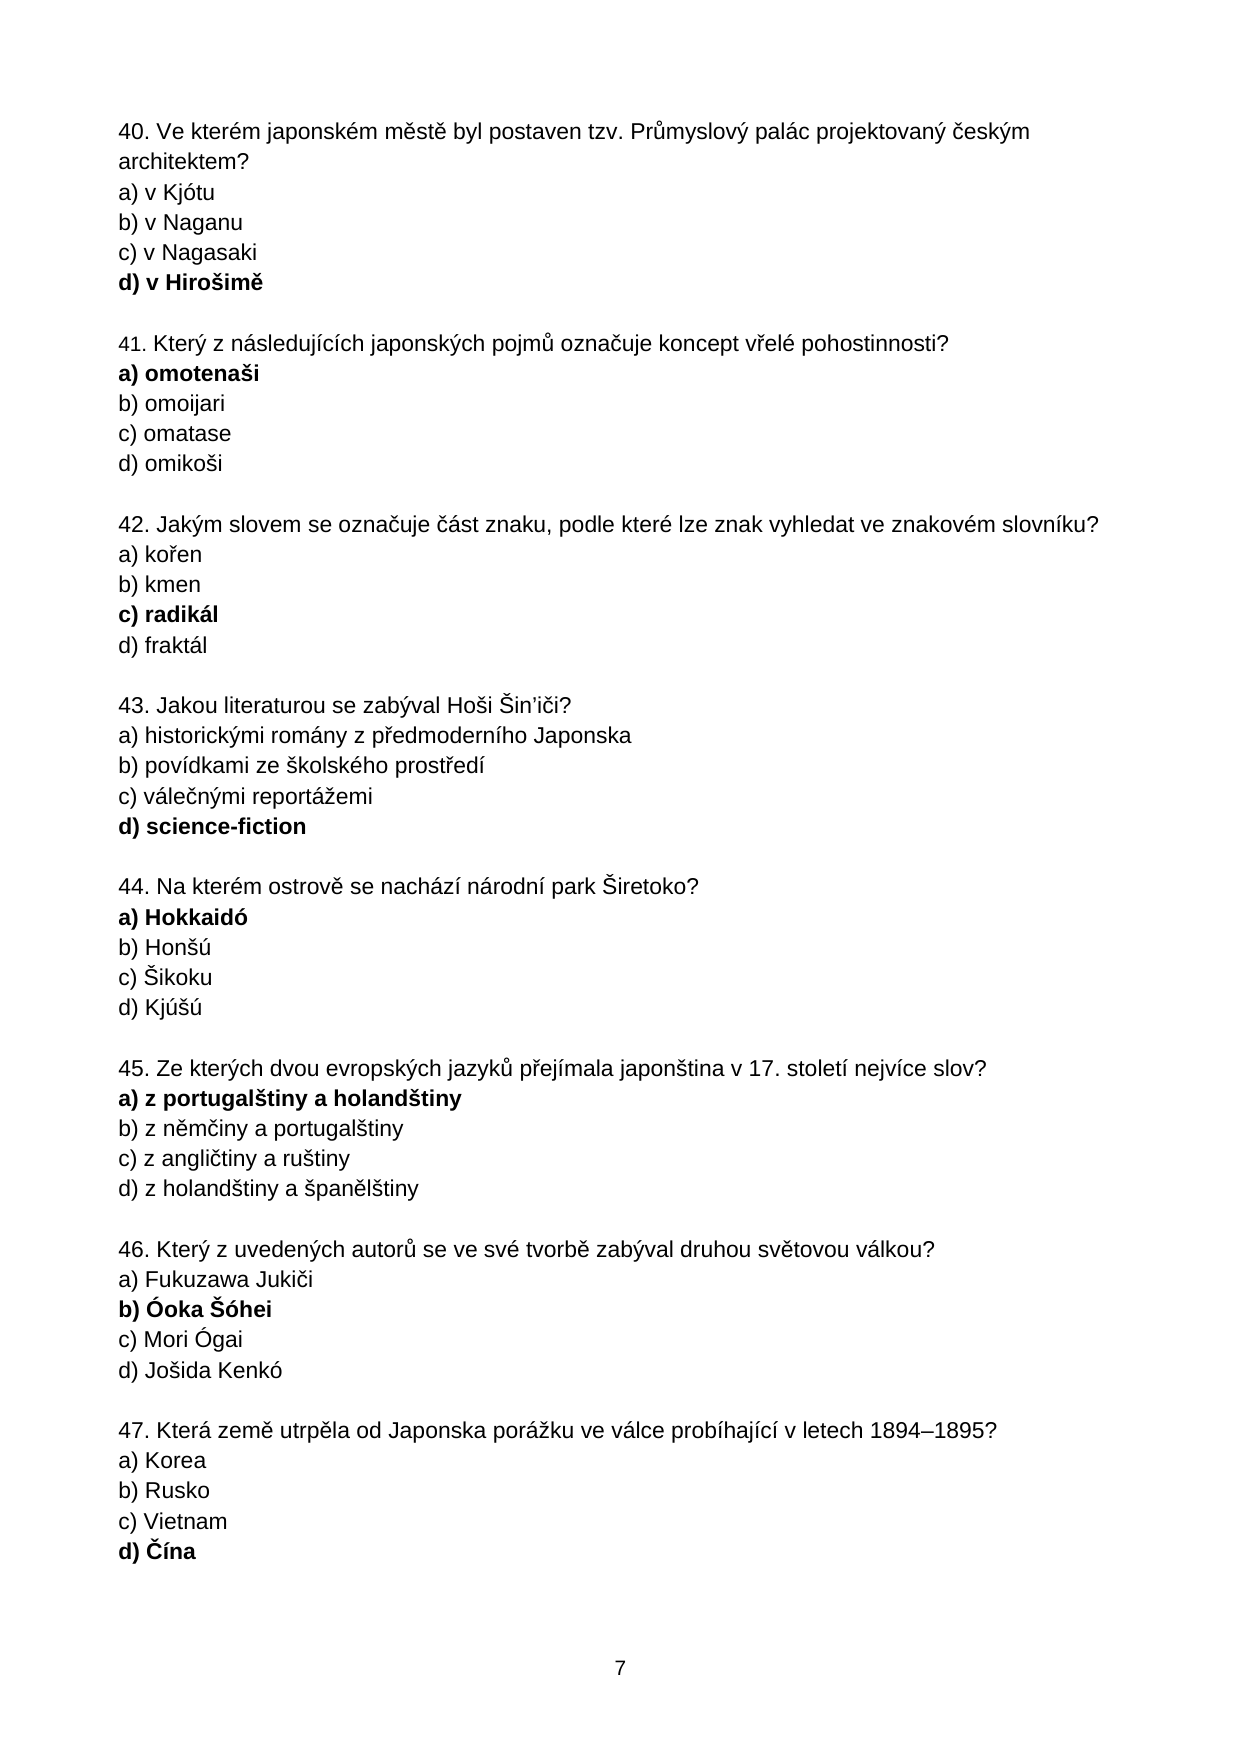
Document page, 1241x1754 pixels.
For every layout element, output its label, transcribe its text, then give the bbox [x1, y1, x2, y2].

text 44. Na kterém ostrově se nachází národní park Širetoko? [118, 873, 1122, 900]
text 41. Který z následujících japonských pojmů označuje koncept vřelé pohostinnosti? [118, 329, 1122, 356]
text c) v Nagasaki [118, 239, 1122, 265]
text d) Jošida Kenkó [118, 1357, 1122, 1383]
text b) Rusko [118, 1477, 1122, 1504]
text b) omoijari [118, 390, 1122, 416]
text c) válečnými reportážemi [118, 783, 1122, 809]
text 40. Ve kterém japonském městě byl postaven tzv. Průmyslový palác projektovaný českým architektem? [118, 118, 1122, 175]
text b) Óoka Šóhei [118, 1296, 1122, 1323]
text a) z portugalštiny a holandštiny [118, 1085, 1122, 1111]
text d) Kjúšú [118, 994, 1122, 1021]
text d) Čína [118, 1538, 1122, 1564]
text 45. Ze kterých dvou evropských jazyků přejímala japonština v 17. století nejvíce slov? [118, 1054, 1122, 1081]
text a) Hokkaidó [118, 903, 1122, 930]
text d) z holandštiny a španělštiny [118, 1175, 1122, 1202]
text c) Vietnam [118, 1508, 1122, 1534]
text a) historickými romány z předmoderního Japonska [118, 722, 1122, 749]
text 47. Která země utrpěla od Japonska porážku ve válce probíhající v letech 1894–1895? [118, 1417, 1122, 1443]
text 43. Jakou literaturou se zabýval Hoši Šin’iči? [118, 692, 1122, 718]
text b) Honšú [118, 934, 1122, 960]
text b) kmen [118, 571, 1122, 598]
text d) v Hirošimě [118, 269, 1122, 296]
text b) v Naganu [118, 209, 1122, 235]
text 42. Jakým slovem se označuje část znaku, podle které lze znak vyhledat ve znakovém slovníku? [118, 511, 1122, 537]
text c) omatase [118, 420, 1122, 447]
text a) kořen [118, 541, 1122, 567]
text c) Mori Ógai [118, 1326, 1122, 1353]
text a) Korea [118, 1447, 1122, 1474]
text d) omikoši [118, 450, 1122, 477]
text a) v Kjótu [118, 178, 1122, 205]
text 46. Který z uvedených autorů se ve své tvorbě zabýval druhou světovou válkou? [118, 1236, 1122, 1262]
text b) z němčiny a portugalštiny [118, 1115, 1122, 1141]
text b) povídkami ze školského prostředí [118, 752, 1122, 779]
text c) Šikoku [118, 964, 1122, 990]
text d) fraktál [118, 632, 1122, 658]
text a) Fukuzawa Jukiči [118, 1266, 1122, 1292]
text c) z angličtiny a ruštiny [118, 1145, 1122, 1172]
text c) radikál [118, 601, 1122, 628]
text a) omotenaši [118, 360, 1122, 386]
text d) science-fiction [118, 813, 1122, 839]
